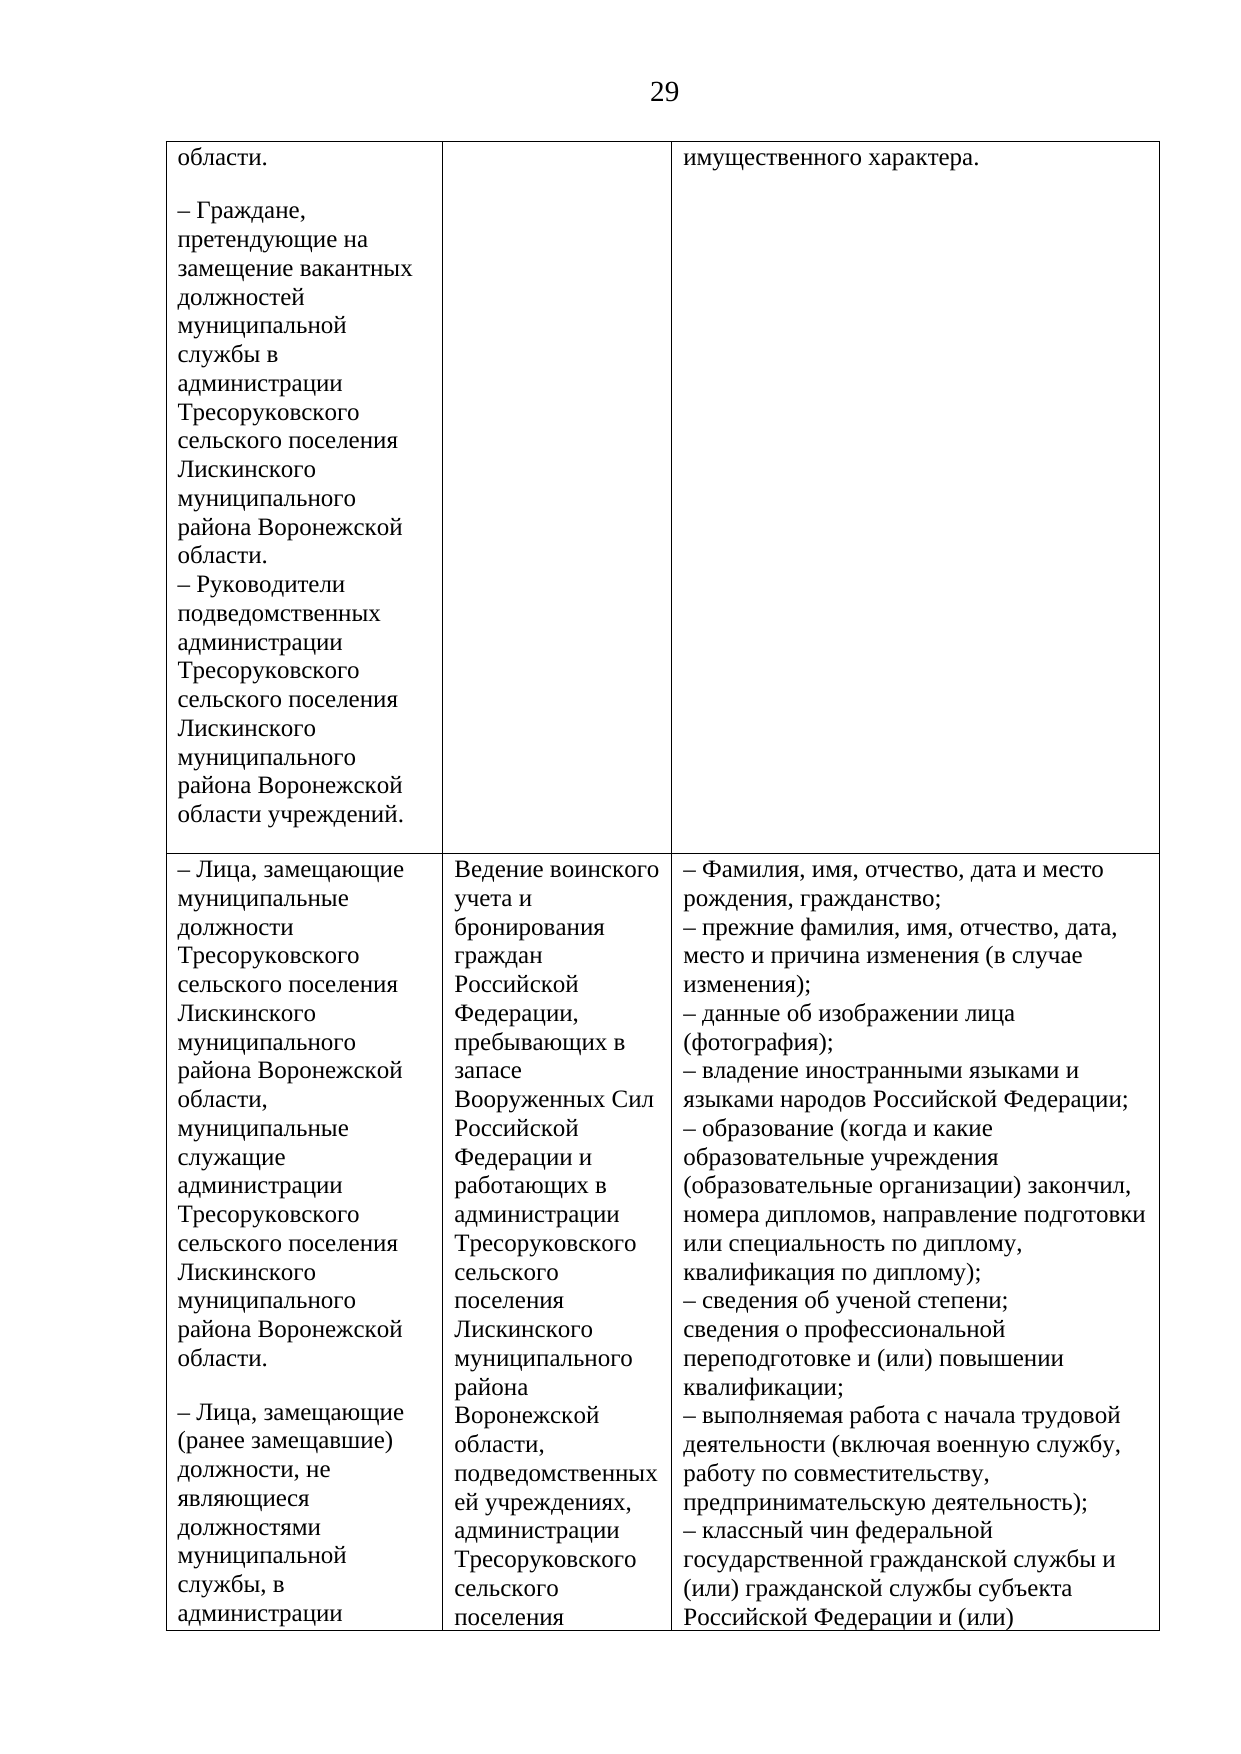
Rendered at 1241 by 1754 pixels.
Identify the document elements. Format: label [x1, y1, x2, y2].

table_cell [443, 142, 671, 853]
table_cell [672, 142, 1159, 853]
table_cell [167, 854, 442, 1630]
table_cell [443, 854, 671, 1630]
table_cell [167, 142, 442, 853]
table_cell [672, 854, 1159, 1630]
